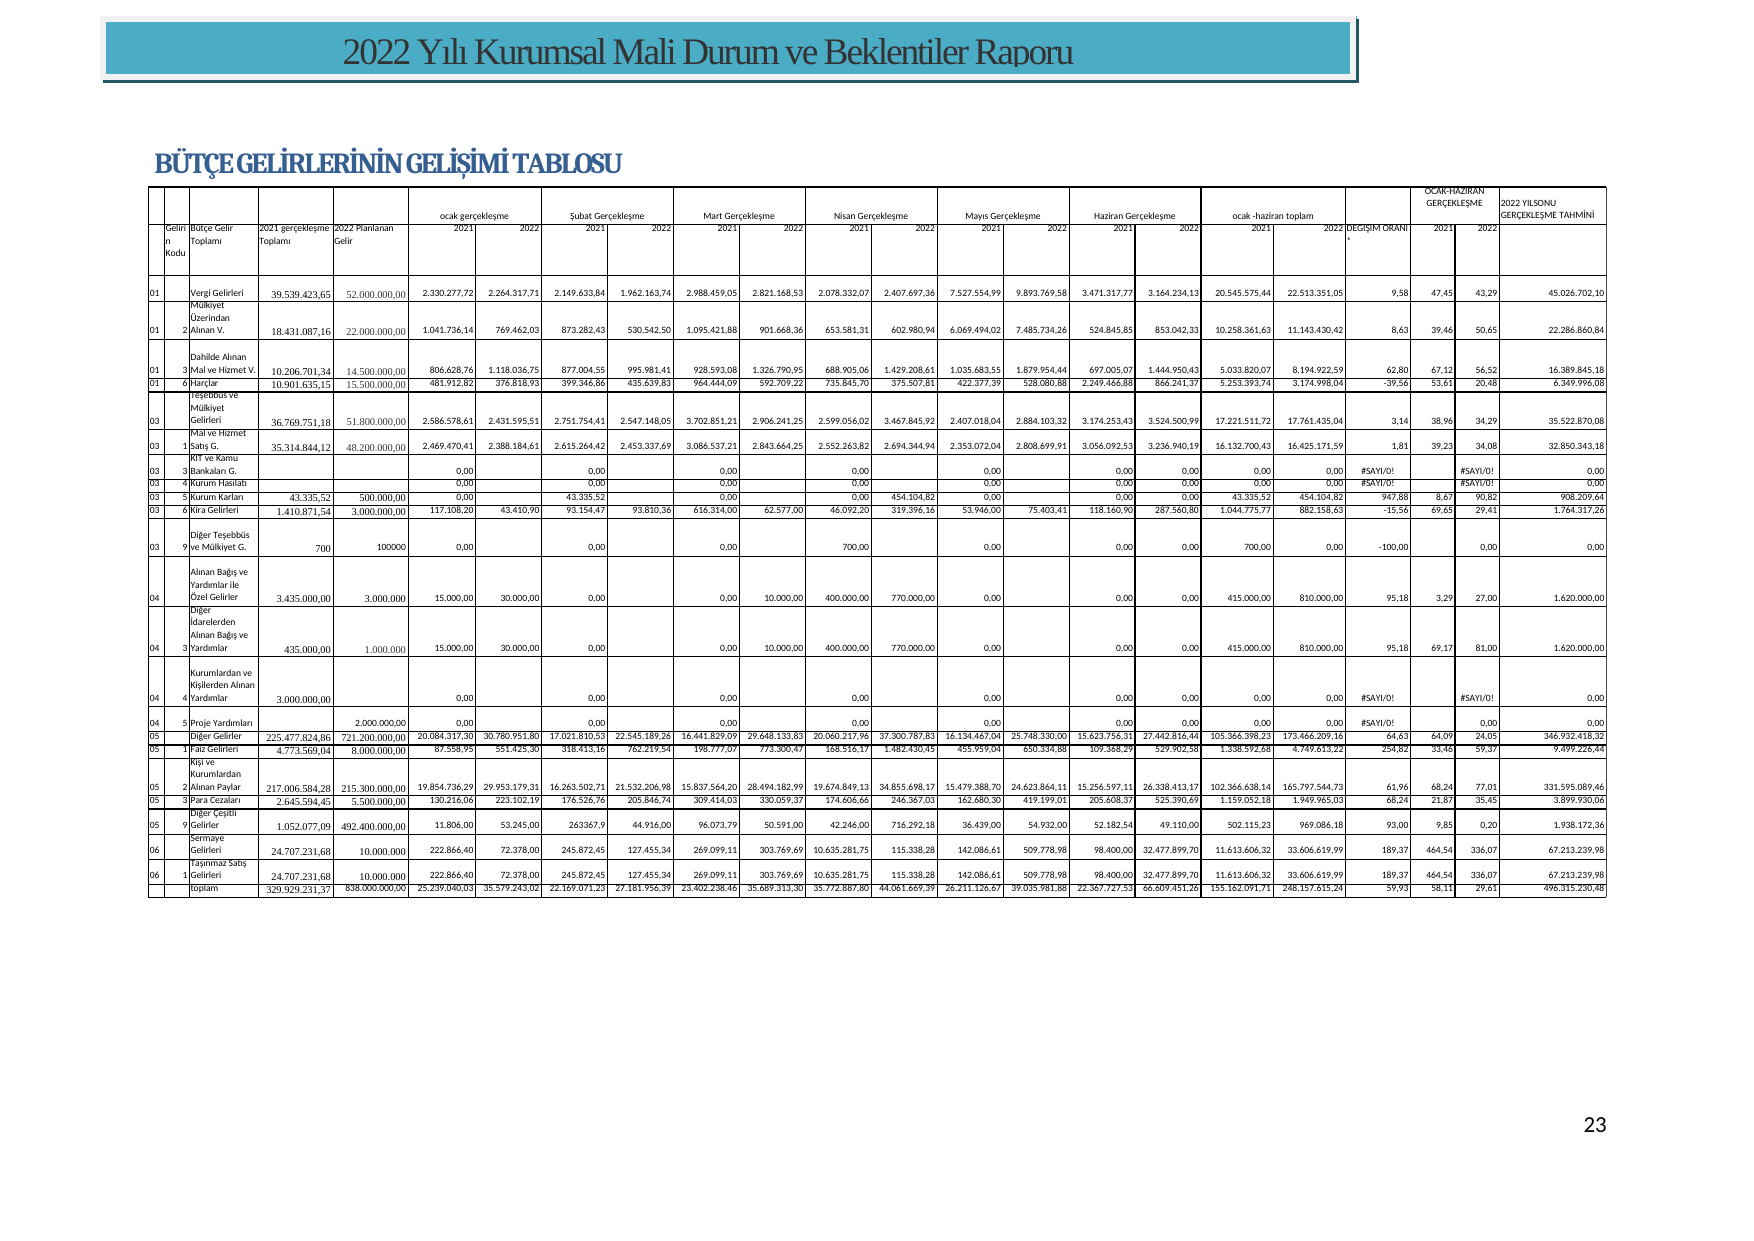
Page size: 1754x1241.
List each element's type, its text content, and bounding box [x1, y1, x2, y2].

subtitle BÜTÇE GELİRLERİNİN GELİŞİMİ TABLOSU [148, 148, 1606, 181]
